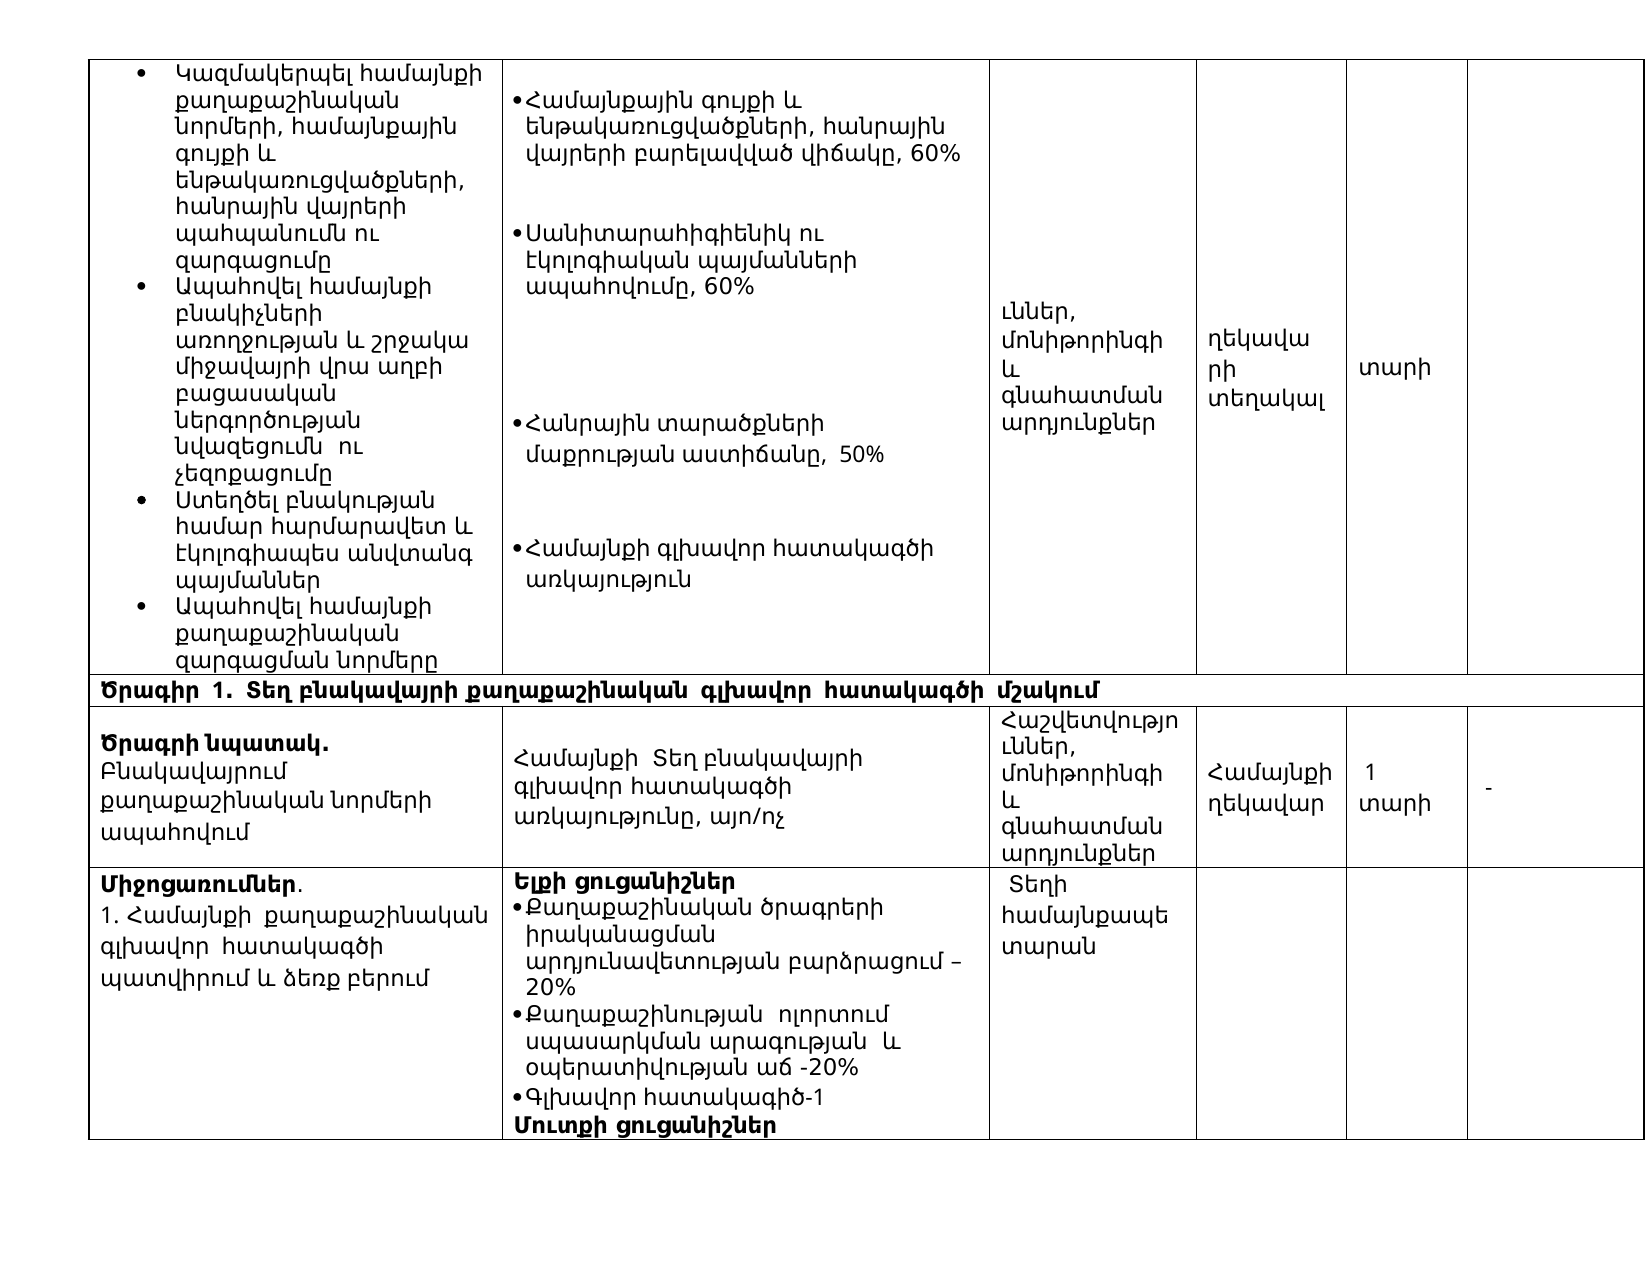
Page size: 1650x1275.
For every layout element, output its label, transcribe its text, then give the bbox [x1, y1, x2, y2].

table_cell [1197, 60, 1346, 673]
table_cell 1 տարի [1347, 707, 1467, 867]
table_cell - [1468, 707, 1643, 867]
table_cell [503, 868, 989, 1139]
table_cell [990, 60, 1196, 673]
table_cell Հաշվետվություններ, մոնիթորինգի և գնահատման արդյունքներ [990, 707, 1196, 867]
table_cell 1 տարի [1347, 60, 1467, 673]
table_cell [90, 868, 502, 1139]
table_cell [1347, 868, 1467, 1139]
table_cell [1197, 868, 1346, 1139]
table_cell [503, 60, 989, 673]
table_cell Համայնքի Տեղ բնակավայրի գլխավոր հատակագծի առկայությունը, այո/ոչ [503, 707, 989, 867]
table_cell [990, 868, 1196, 1139]
table_cell Ծրագիր 1. Տեղ բնակավայրի քաղաքաշինական գլխավոր հատակագծի մշակում [90, 675, 1643, 706]
table_cell Ծրագրի նպատակ. Բնակավայրում քաղաքաշինական նորմերի ապահովում [90, 707, 502, 867]
table_cell [1468, 868, 1643, 1139]
table_cell - [1468, 60, 1643, 673]
table_cell Համայնքի ղեկավար [1197, 707, 1346, 867]
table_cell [90, 60, 502, 673]
